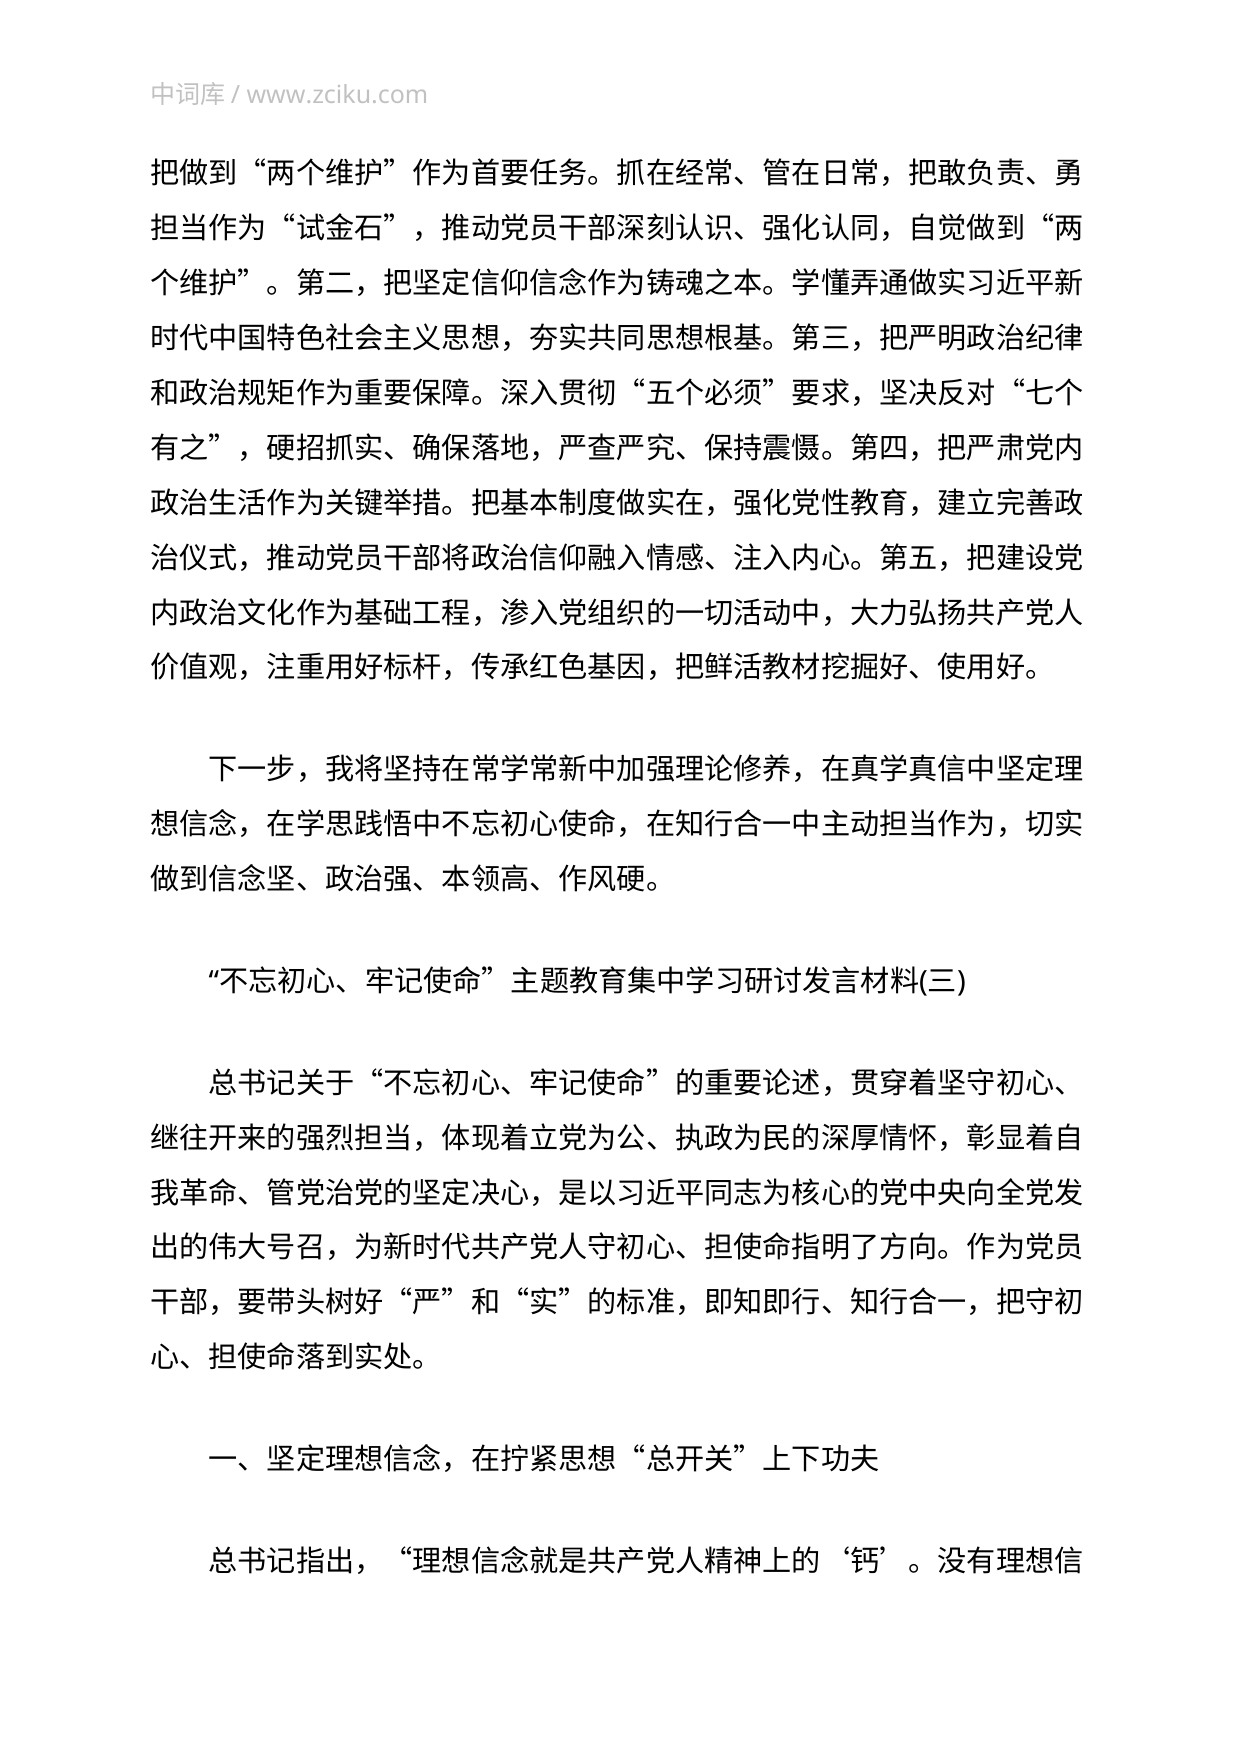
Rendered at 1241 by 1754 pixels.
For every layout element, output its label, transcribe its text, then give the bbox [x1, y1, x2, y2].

text 下一步，我将坚持在常学常新中加强理论修养，在真学真信中坚定理想信念，在学思践悟中不忘初心使命，在知行合一中主动担当作为，切实做到信念坚、政治强、本领高、作风硬。 [150, 746, 1090, 898]
text 一、坚定理想信念，在拧紧思想“总开关”上下功夫 [150, 1436, 1090, 1478]
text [150, 150, 1090, 686]
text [150, 1537, 1090, 1580]
text “不忘初心、牢记使命”主题教育集中学习研讨发言材料(三) [150, 957, 1090, 1000]
text 总书记关于“不忘初心、牢记使命”的重要论述，贯穿着坚守初心、继往开来的强烈担当，体现着立党为公、执政为民的深厚情怀，彰显着自我革命、管党治党的坚定决心，是以习近平同志为核心的党中央向全党发出的伟大号召，为新时代共产党人守初心、担使命指明了方向。作为党员干部，要带头树好“严”和“实”的标准，即知即行、知行合一，把守初心、担使命落到实处。 [150, 1059, 1090, 1376]
